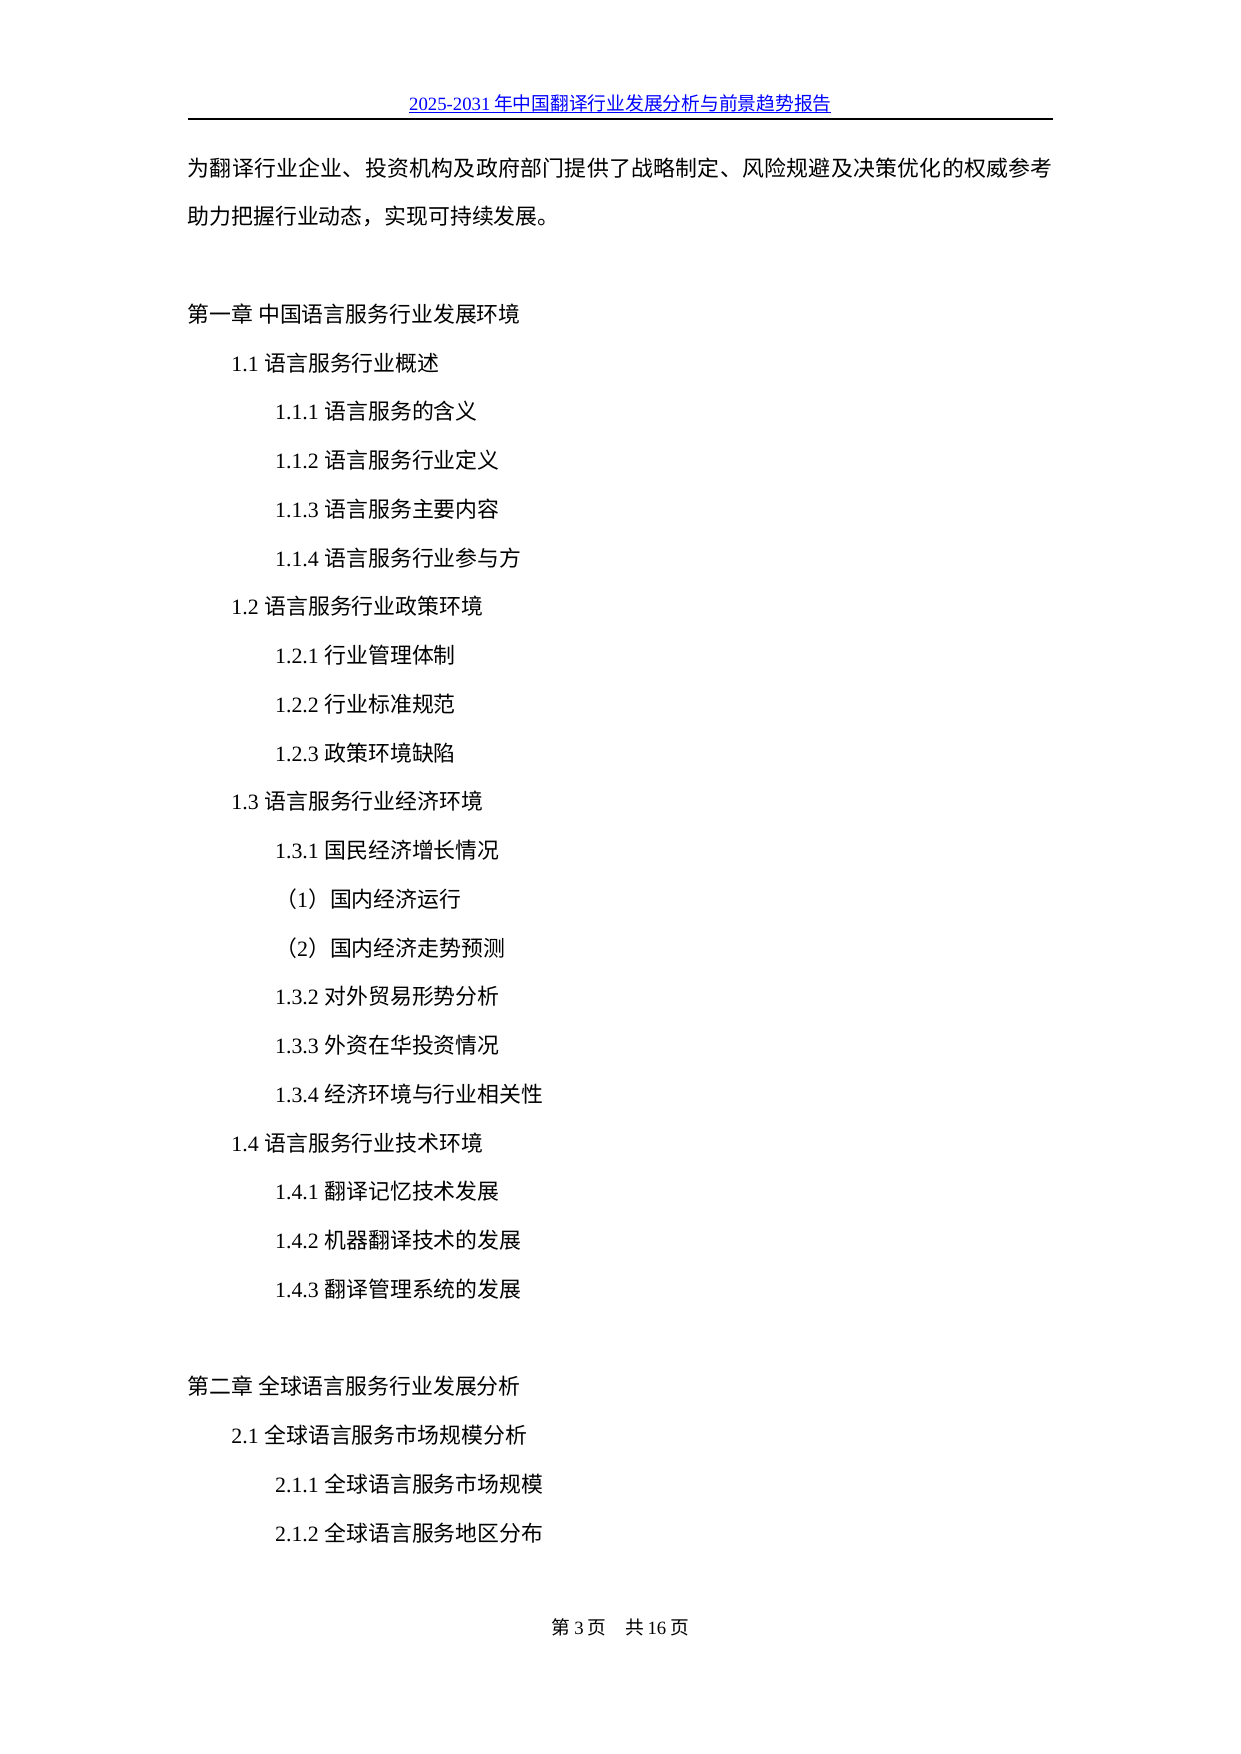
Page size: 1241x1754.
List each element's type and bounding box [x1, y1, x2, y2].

text [187, 150, 1053, 1548]
